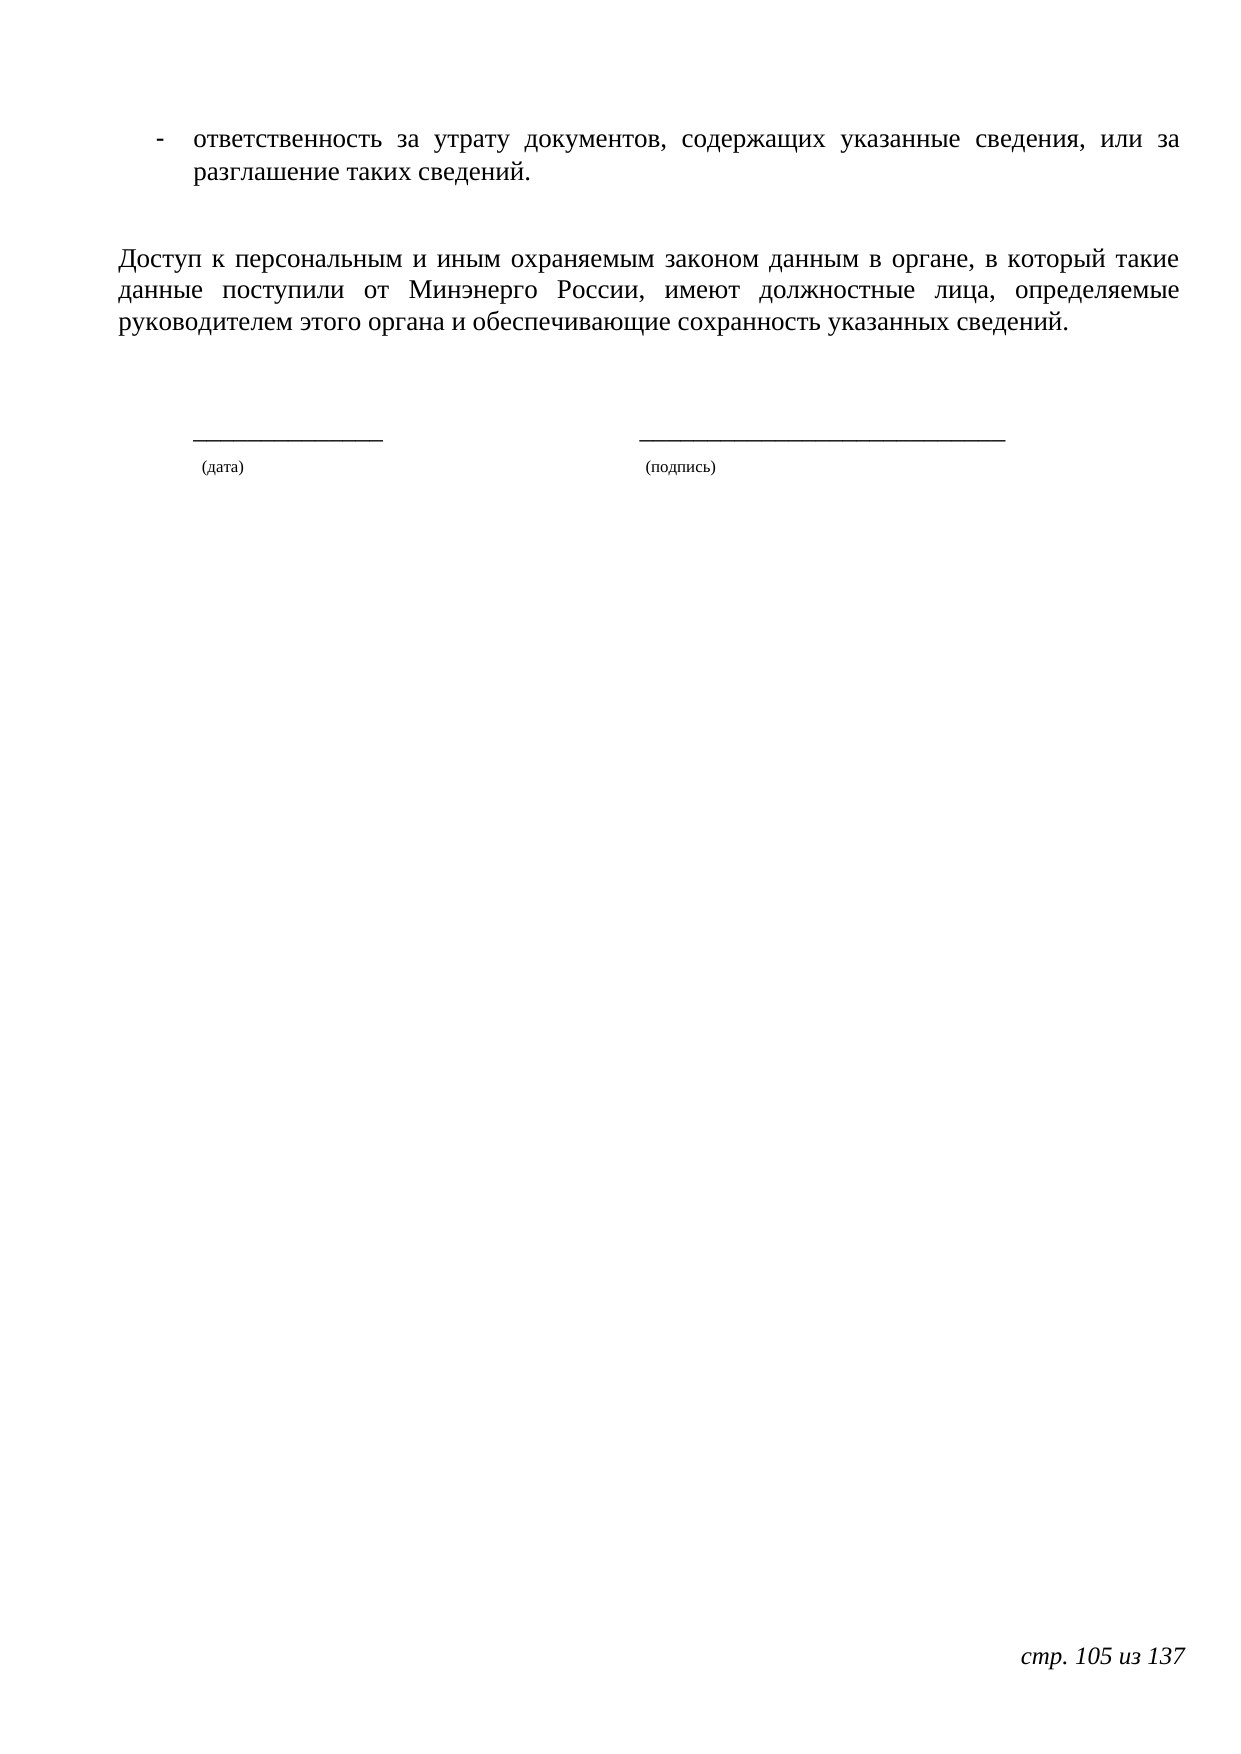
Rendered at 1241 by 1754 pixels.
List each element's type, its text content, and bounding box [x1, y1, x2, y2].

list ответственность за утрату документов, содержащих указанные сведения, или за разглашение таких сведений. [156, 118, 1181, 186]
text Доступ к персональным и иным охраняемым законом данным в органе, в который такие данные поступили от Минэнерго России, имеют должностные лица, определяемые руководителем этого органа и обеспечивающие сохранность указанных сведений. [118, 242, 1181, 336]
text ______________ ___________________________ [193, 413, 1181, 444]
text (дата) (подпись) [134, 457, 1181, 491]
